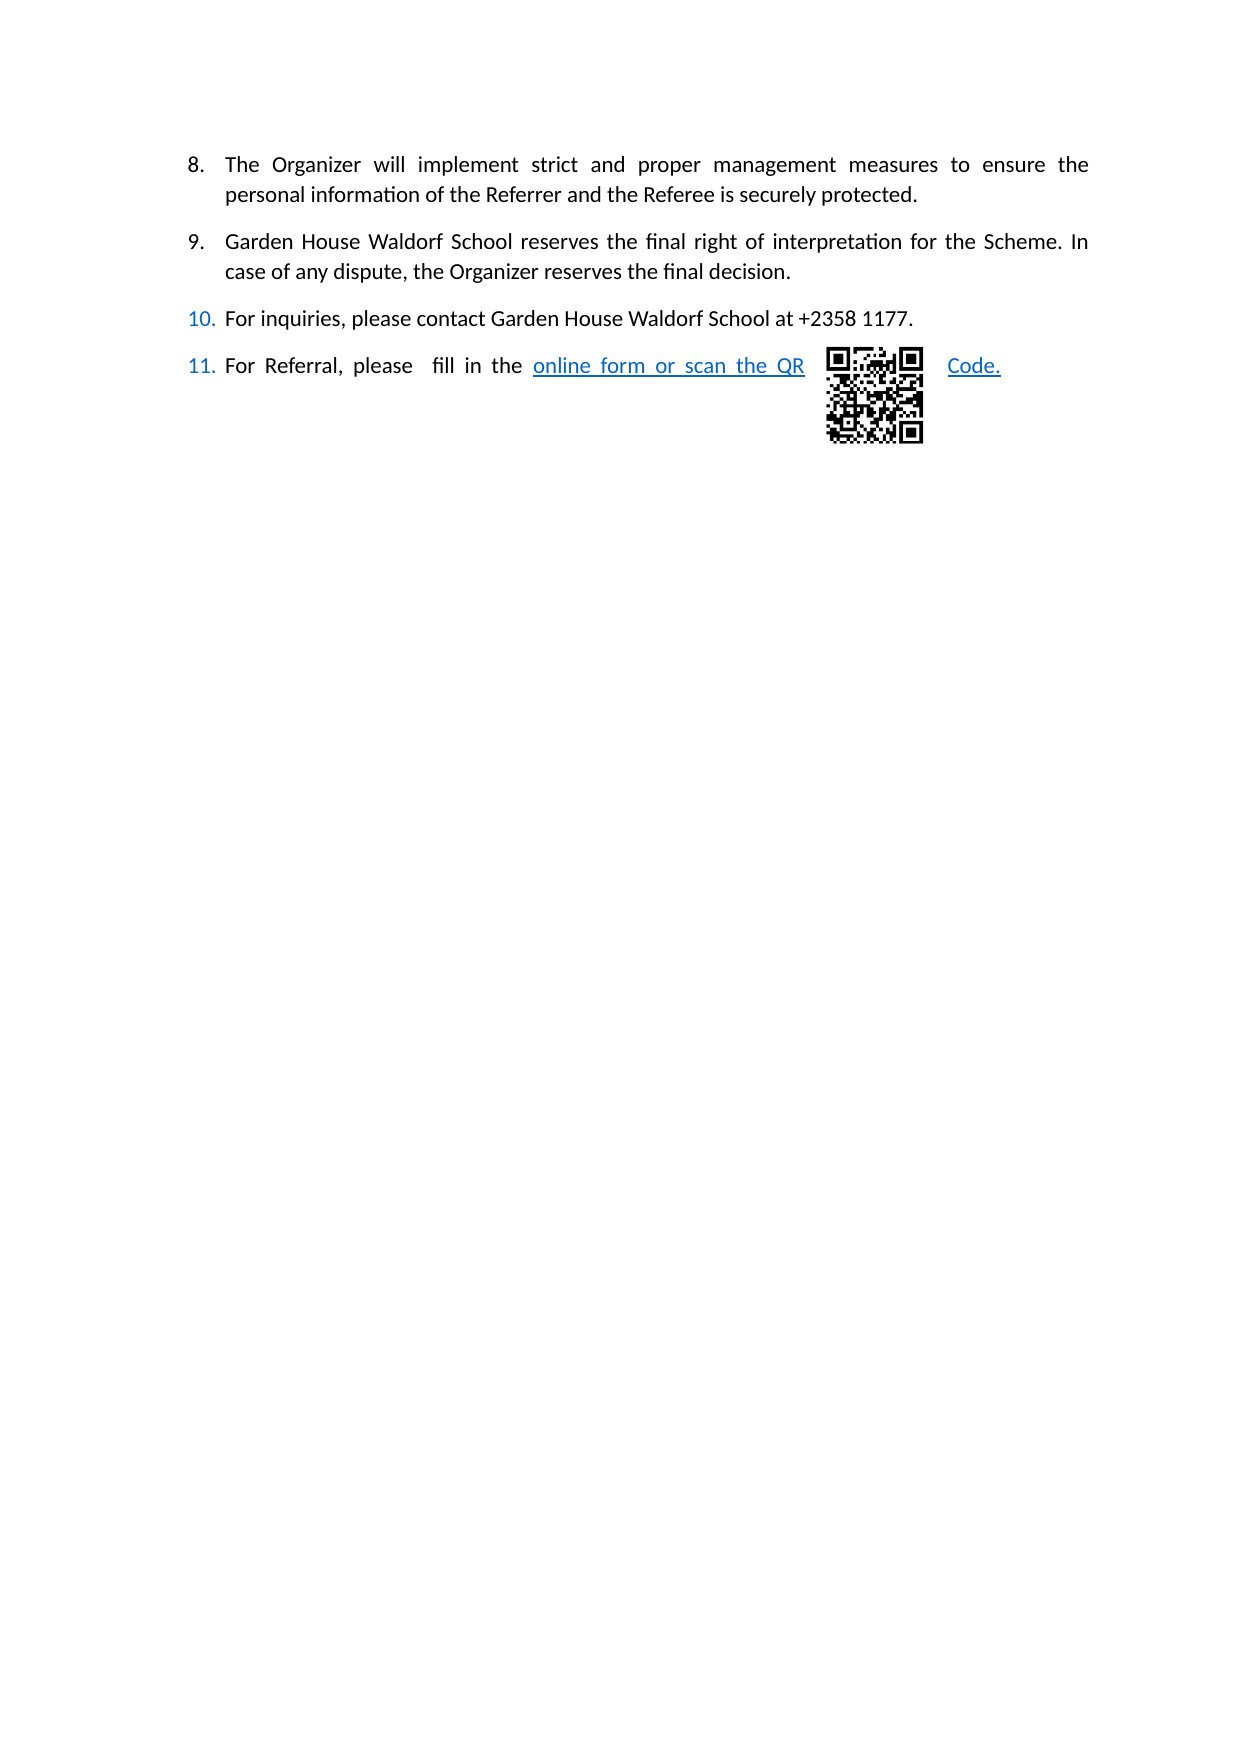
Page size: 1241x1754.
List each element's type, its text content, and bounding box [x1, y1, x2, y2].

list Garden House Waldorf School reserves the final right of interpretation for the Scheme. In case of any dispute, the Organizer reserves the final decision. [187, 227, 1090, 285]
picture [823, 340, 930, 447]
list The Organizer will implement strict and proper management measures to ensure the personal information of the Referrer and the Referee is securely protected. [187, 150, 1090, 208]
list For Referral, please fill in the online form or scan the QR Code. [930, 351, 1090, 379]
list For inquiries, please contact Garden House Waldorf School at +2358 1177. [187, 304, 1090, 332]
list For Referral, please fill in the online form or scan the QR Code. [187, 351, 823, 379]
